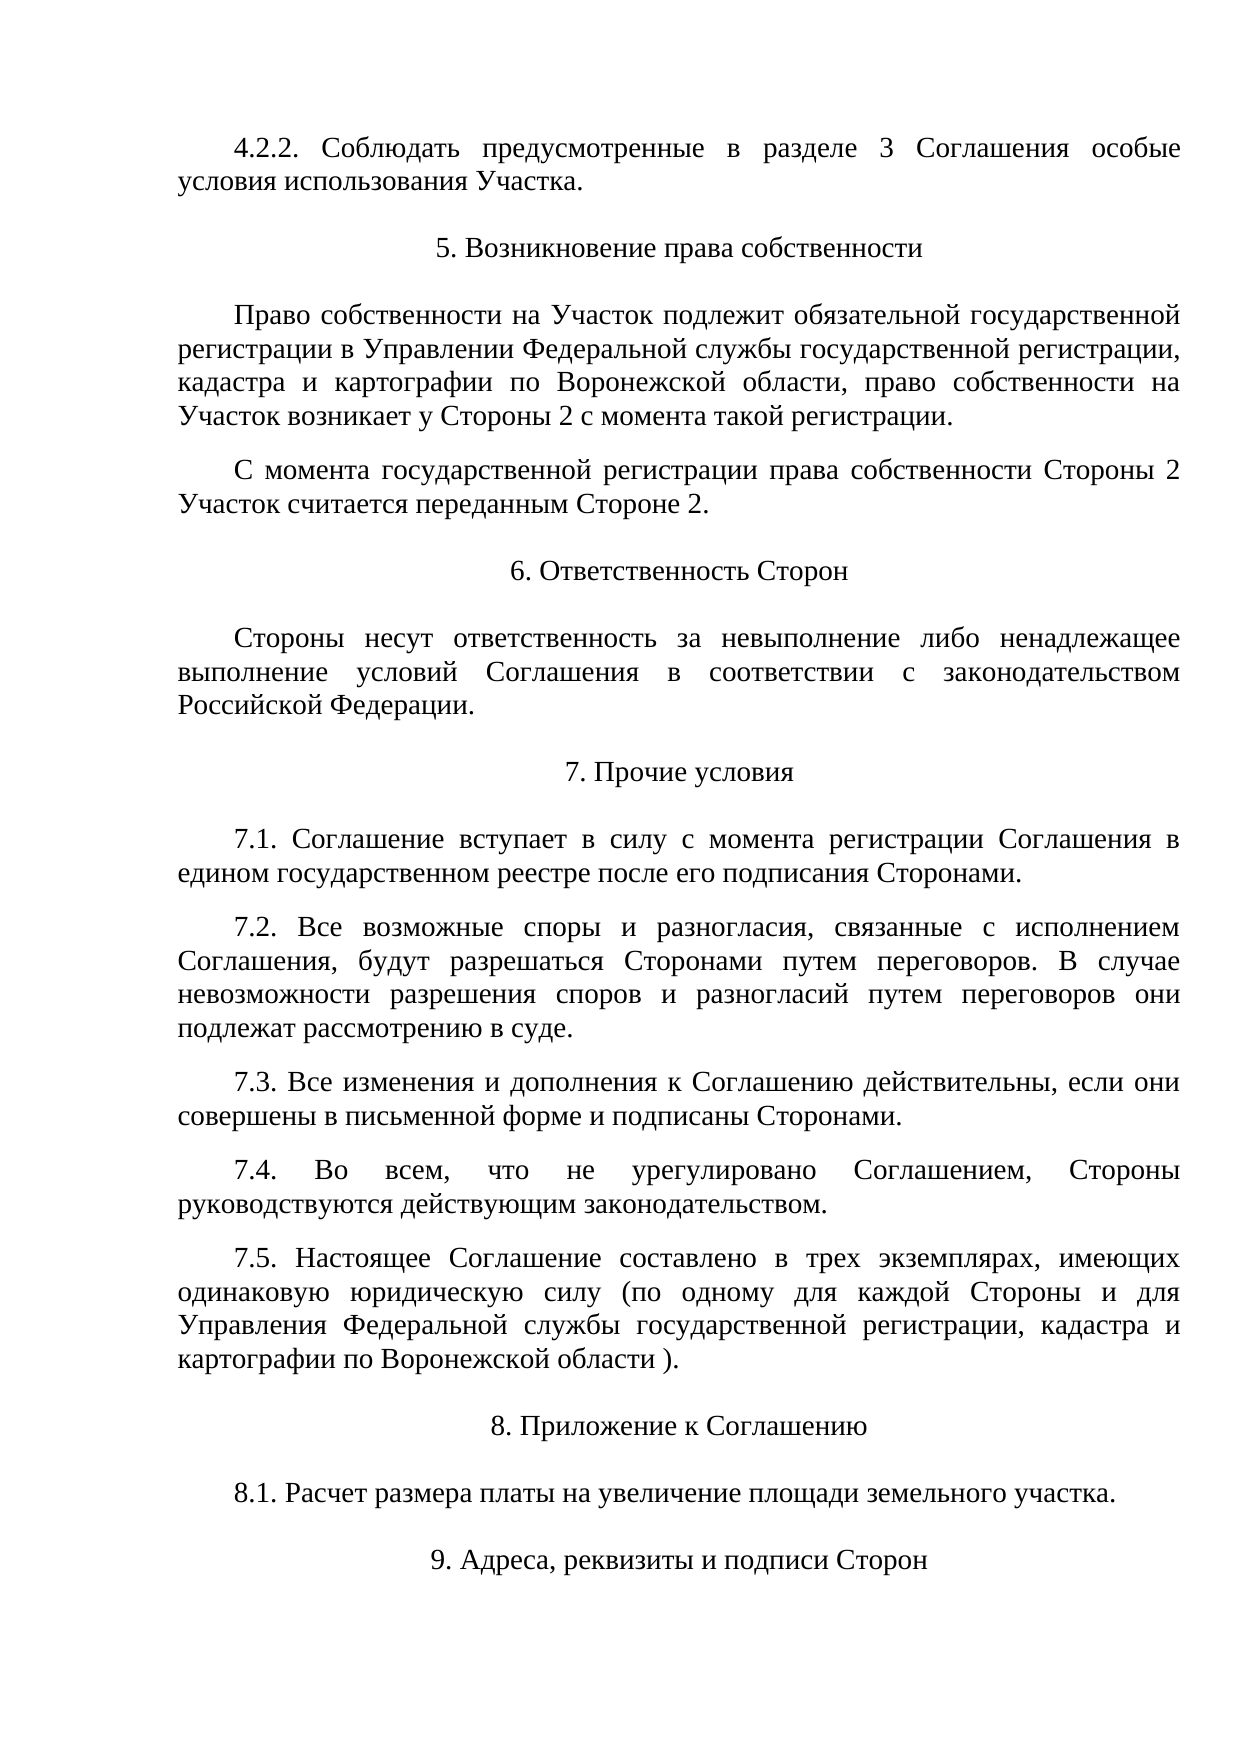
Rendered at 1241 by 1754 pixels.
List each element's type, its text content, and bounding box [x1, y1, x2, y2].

text Стороны несут ответственность за невыполнение либо ненадлежащее выполнение условий Соглашения в соответствии с законодательством Российской Федерации. [177, 620, 1181, 721]
text 6. Ответственность Сторон [177, 553, 1181, 587]
text 9. Адреса, реквизиты и подписи Сторон [177, 1542, 1181, 1576]
text 7.2. Все возможные споры и разногласия, связанные с исполнением Соглашения, будут разрешаться Сторонами путем переговоров. В случае невозможности разрешения споров и разногласий путем переговоров они подлежат рассмотрению в суде. [177, 909, 1181, 1043]
text 8. Приложение к Соглашению [177, 1408, 1181, 1441]
text 7.1. Соглашение вступает в силу с момента регистрации Соглашения в едином государственном реестре после его подписания Сторонами. [177, 821, 1181, 888]
text 7.5. Настоящее Соглашение составлено в трех экземплярах, имеющих одинаковую юридическую силу (по одному для каждой Стороны и для Управления Федеральной службы государственной регистрации, кадастра и картографии по Воронежской области ). [177, 1240, 1181, 1374]
text 7.4. Во всем, что не урегулировано Соглашением, Стороны руководствуются действующим законодательством. [177, 1152, 1181, 1219]
text Право собственности на Участок подлежит обязательной государственной регистрации в Управлении Федеральной службы государственной регистрации, кадастра и картографии по Воронежской области, право собственности на Участок возникает у Стороны 2 с момента такой регистрации. [177, 297, 1181, 432]
text 8.1. Расчет размера платы на увеличение площади земельного участка. [177, 1475, 1181, 1508]
text 7. Прочие условия [177, 754, 1181, 788]
text 4.2.2. Соблюдать предусмотренные в разделе 3 Соглашения особые условия использования Участка. [177, 130, 1181, 197]
text 5. Возникновение права собственности [177, 230, 1181, 264]
text 7.3. Все изменения и дополнения к Соглашению действительны, если они совершены в письменной форме и подписаны Сторонами. [177, 1064, 1181, 1131]
text С момента государственной регистрации права собственности Стороны 2 Участок считается переданным Стороне 2. [177, 452, 1181, 519]
